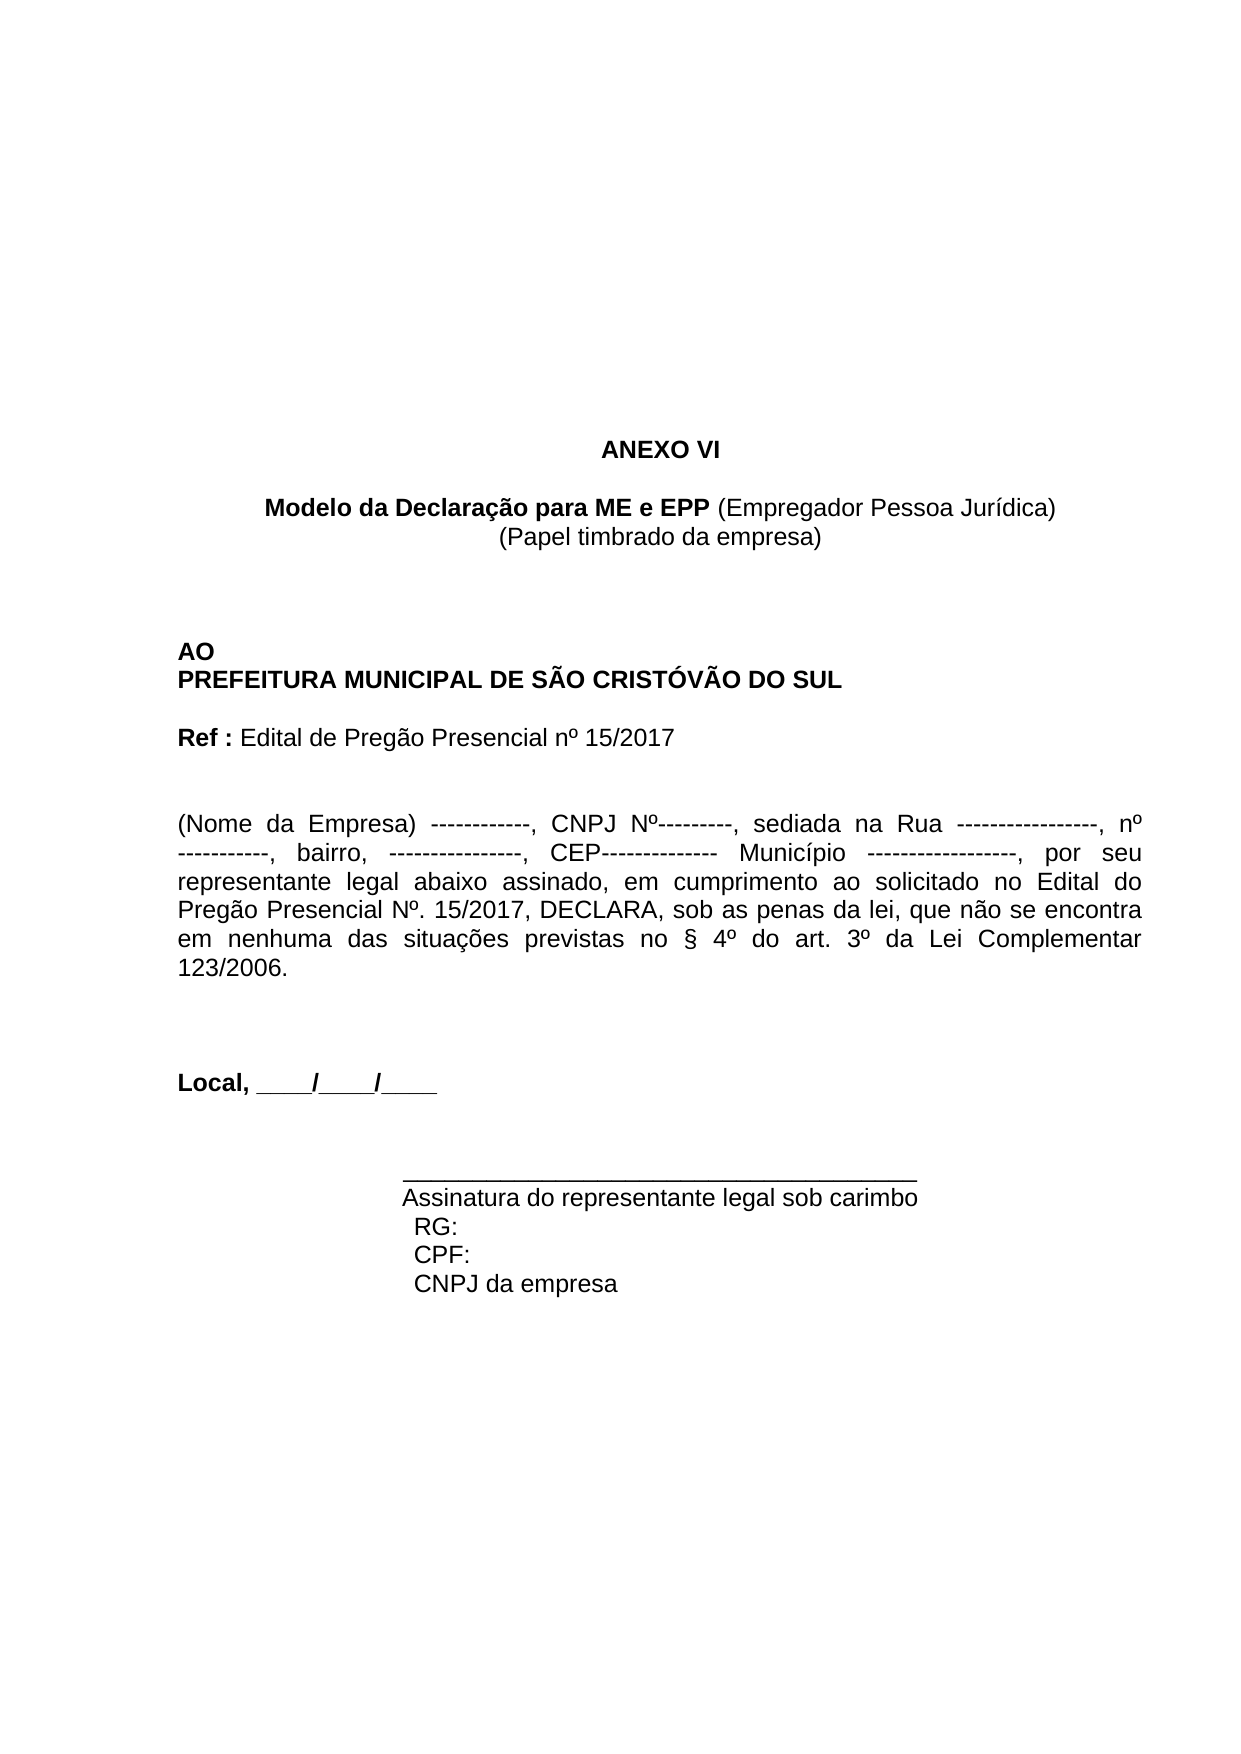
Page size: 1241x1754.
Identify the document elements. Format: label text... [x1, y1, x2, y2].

text CPF: [413, 1240, 1144, 1269]
text Modelo da Declaração para ME e EPP (Empregador Pessoa Jurídica) [177, 493, 1144, 521]
text (Papel timbrado da empresa) [177, 521, 1144, 550]
text AO [177, 636, 1144, 665]
text Assinatura do representante legal sob carimbo [177, 1183, 1144, 1211]
text _____________________________________ [177, 1154, 1144, 1183]
text CNPJ da empresa [413, 1269, 1144, 1298]
text PREFEITURA MUNICIPAL DE SÃO CRISTÓVÃO DO SUL [177, 665, 1144, 694]
text ANEXO VI [177, 435, 1144, 464]
text (Nome da Empresa) ------------, CNPJ Nº---------, sediada na Rua -----------------, nº -----------, bairro, ----------------, CEP-------------- Município ------------------, por seu representante legal abaixo assinado, em cumprimento ao solicitado no Edital do Pregão Presencial Nº. 15/2017, DECLARA, sob as penas da lei, que não se encontra em nenhuma das situações previstas no § 4º do art. 3º da Lei Complementar 123/2006. [177, 809, 1144, 981]
text Local, ____/____/____ [177, 1068, 1144, 1096]
text Ref : Edital de Pregão Presencial nº 15/2017 [177, 723, 1144, 751]
text RG: [413, 1211, 1144, 1240]
